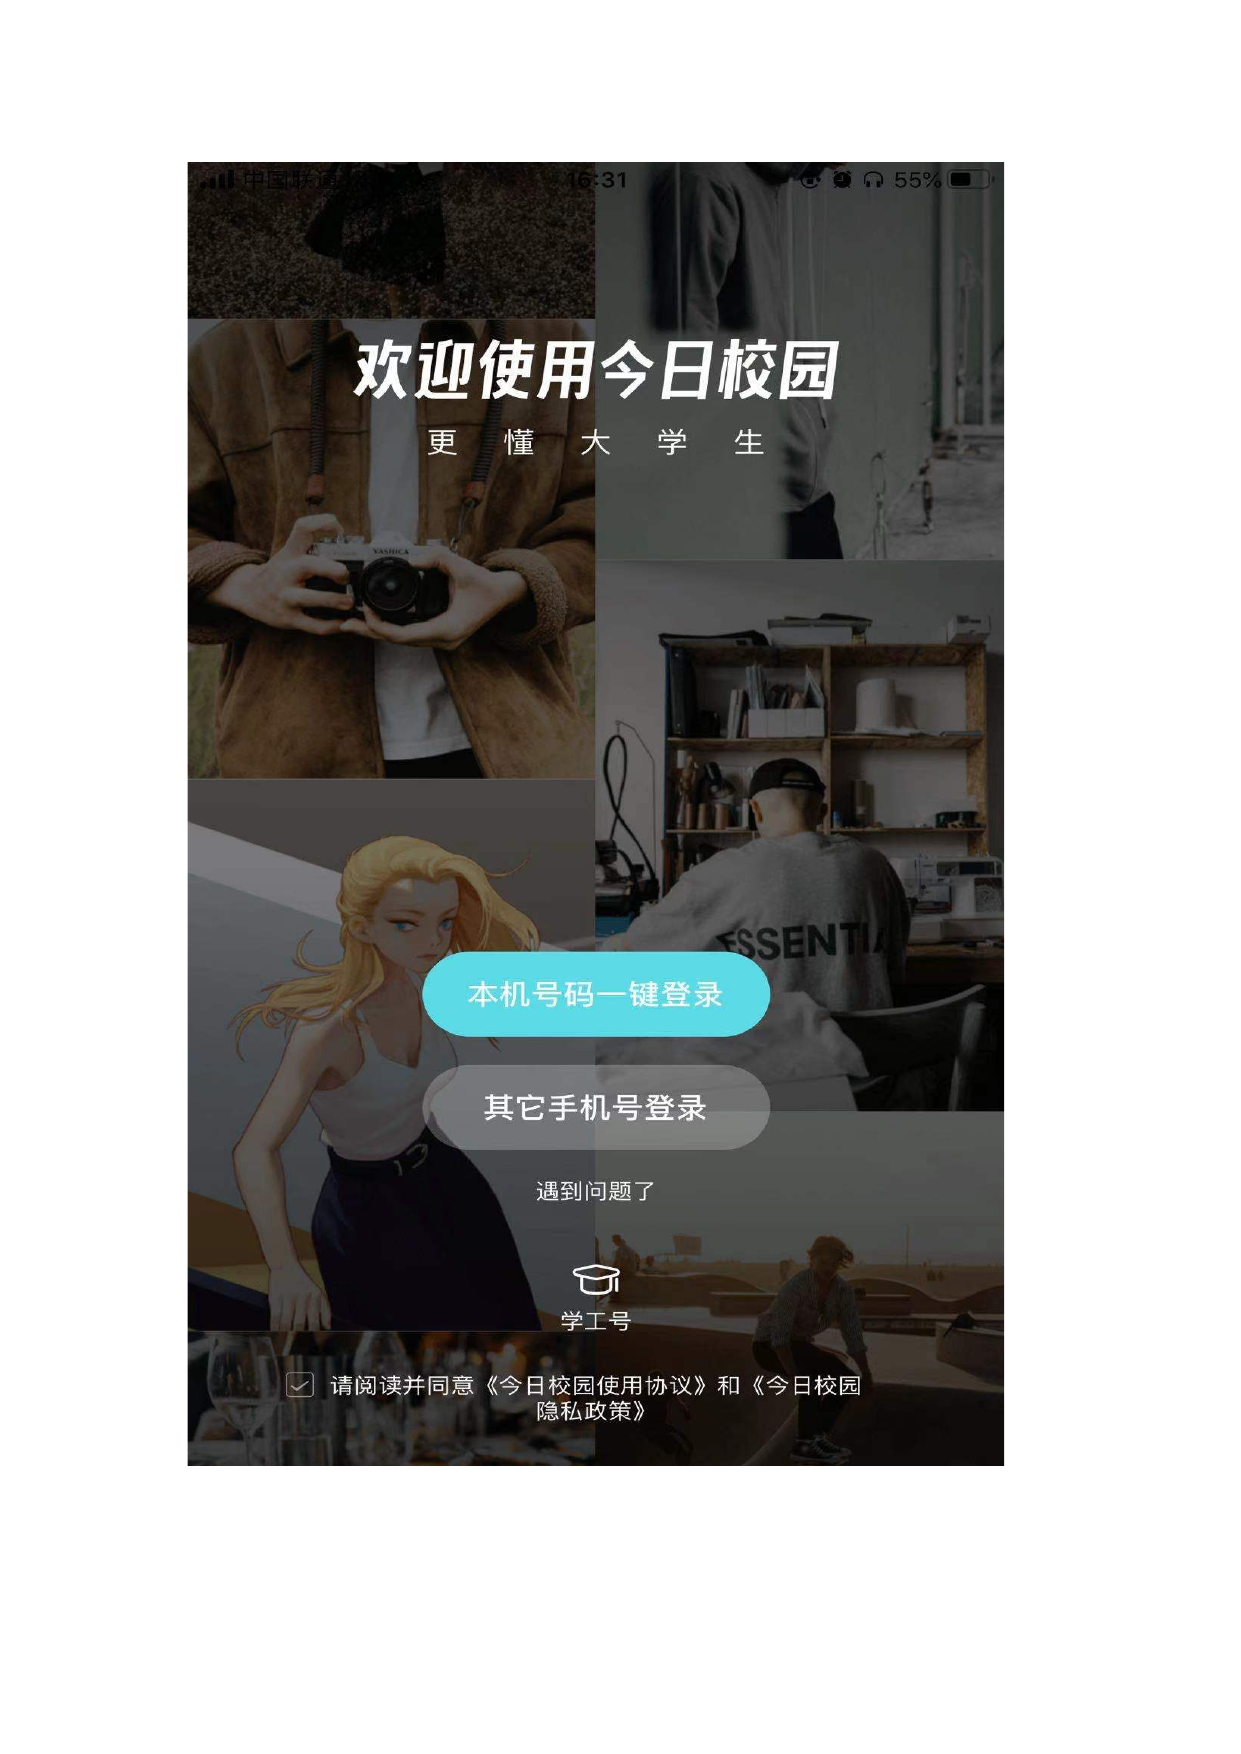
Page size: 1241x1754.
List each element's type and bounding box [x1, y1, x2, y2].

picture [187, 162, 1005, 1466]
